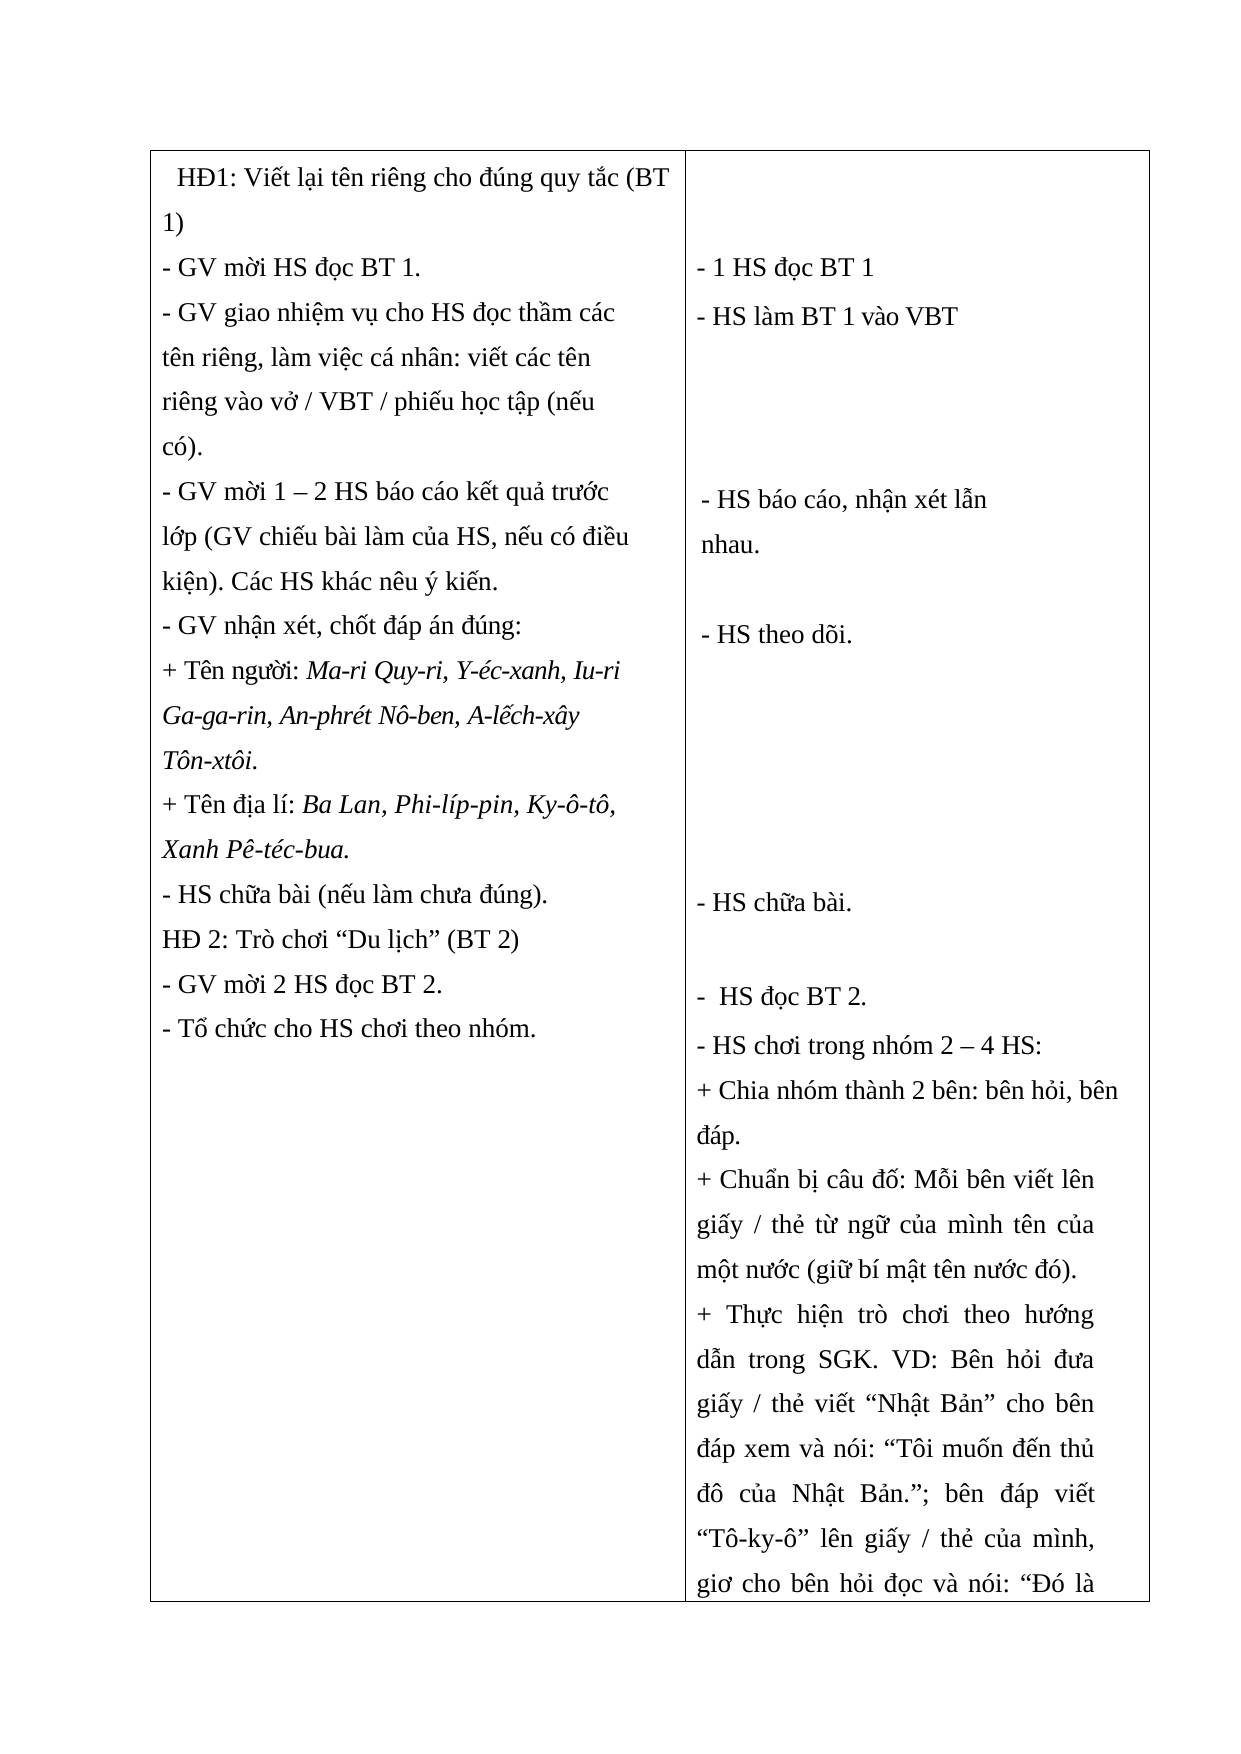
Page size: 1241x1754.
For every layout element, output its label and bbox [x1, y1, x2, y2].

table_cell [151, 151, 685, 1601]
table_cell [686, 151, 1149, 1601]
